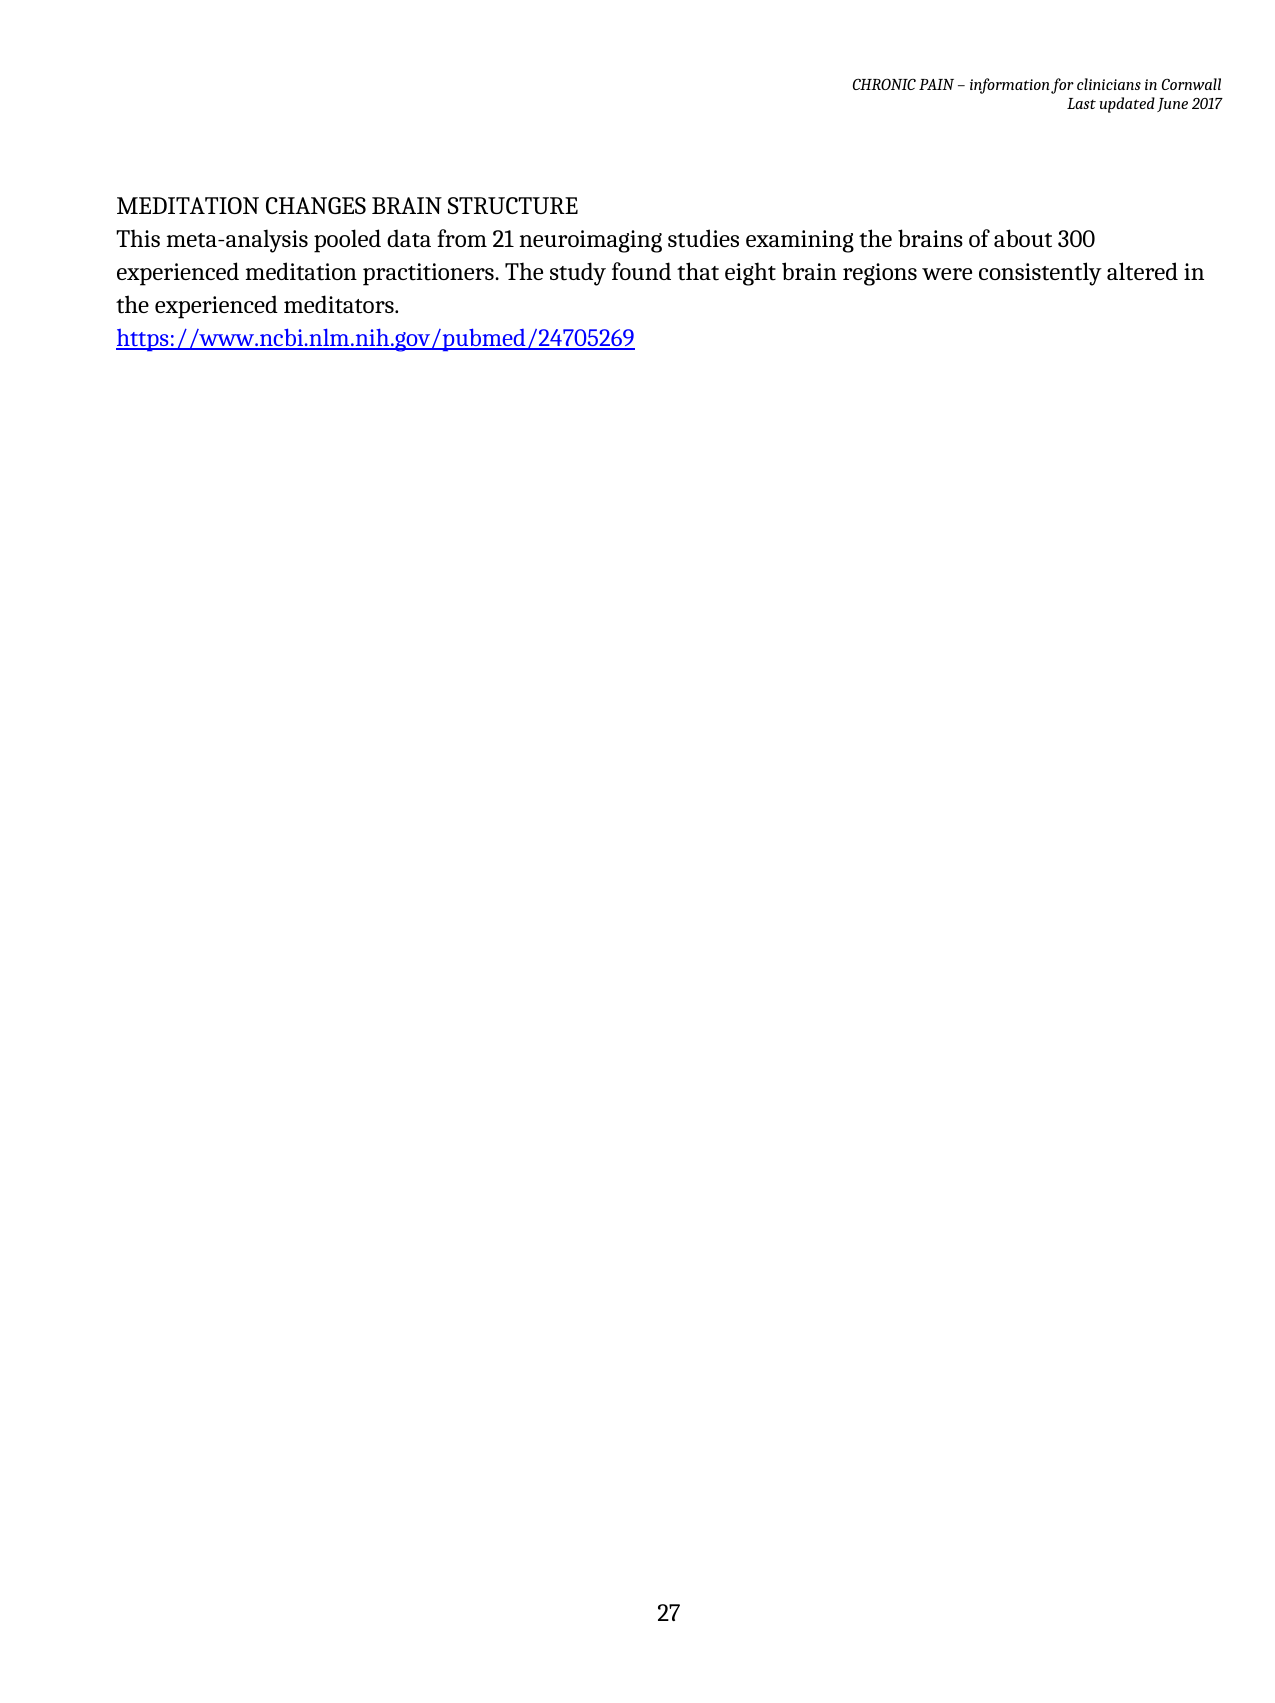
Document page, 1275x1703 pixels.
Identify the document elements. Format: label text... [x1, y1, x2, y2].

list This meta-analysis pooled data from 21 neuroimaging studies examining the brains of about 300 experienced meditation practitioners. The study found that eight brain regions were consistently altered in the experienced meditators. [116, 225, 1222, 320]
list https://www.ncbi.nlm.nih.gov/pubmed/24705269 [116, 324, 1222, 353]
text MEDITATION CHANGES BRAIN STRUCTURE [116, 192, 1222, 221]
